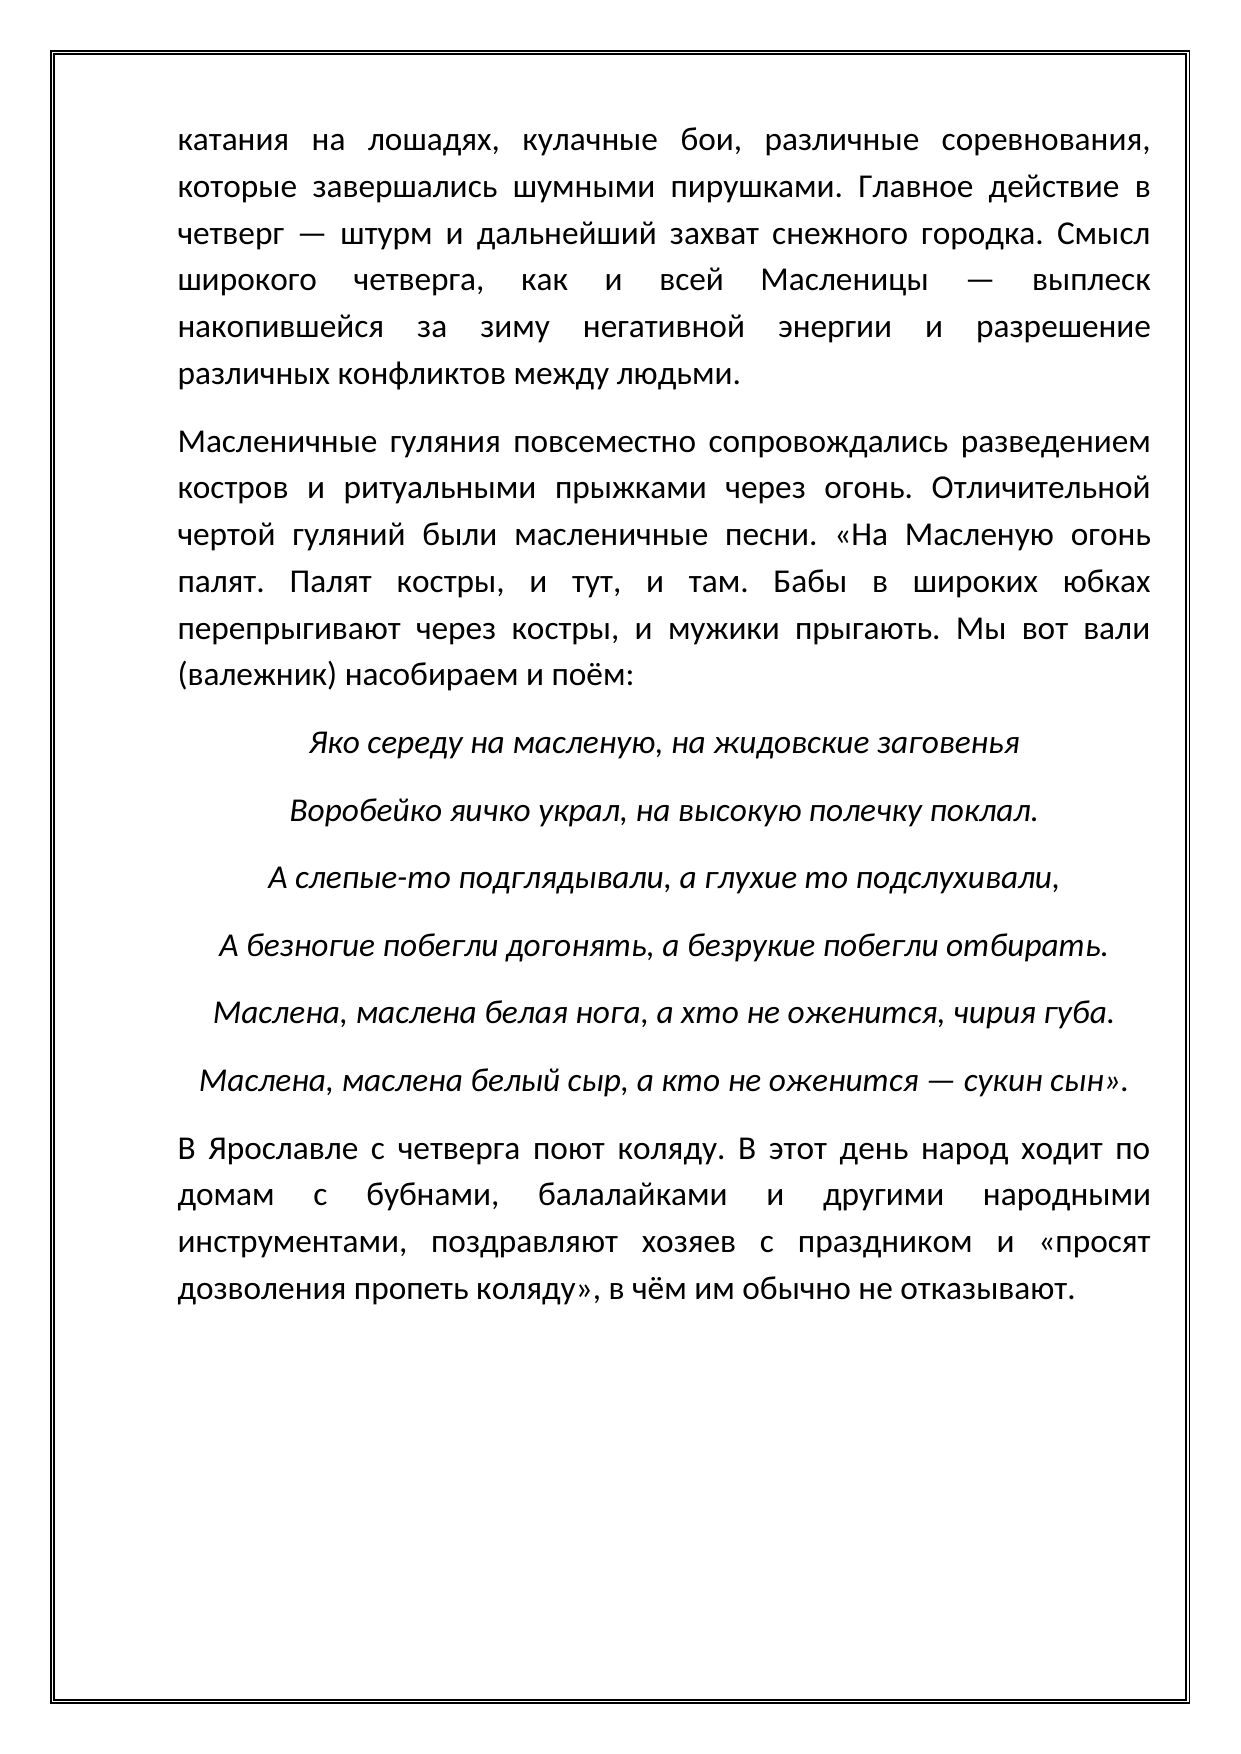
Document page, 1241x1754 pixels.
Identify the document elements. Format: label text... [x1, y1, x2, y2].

text Маслена, маслена белая нога, а хто не оженится, чирия губа. [177, 991, 1152, 1032]
text Масленичные гуляния повсеместно сопровождались разведением костров и ритуальными прыжками через огонь. Отличительной чертой гуляний были масленичные песни. «На Масленую огонь палят. Палят костры, и тут, и там. Бабы в широких юбках перепрыгивают через костры, и мужики прыгають. Мы вот вали (валежник) насобираем и поём: [177, 419, 1152, 694]
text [177, 118, 1152, 393]
text В Ярославле с четверга поют коляду. В этот день народ ходит по домам с бубнами, балалайками и другими народными инструментами, поздравляют хозяев с праздником и «просят дозволения пропеть коляду», в чём им обычно не отказывают. [177, 1127, 1152, 1308]
text А безногие побегли догонять, а безрукие побегли отбирать. [177, 924, 1152, 964]
text А слепые-то подглядывали, а глухие то подслухивали, [177, 856, 1152, 897]
text Яко середу на масленую, на жидовские заговенья [177, 721, 1152, 762]
text Маслена, маслена белый сыр, а кто не оженится — сукин сын». [177, 1059, 1152, 1100]
text Воробейко яичко украл, на высокую полечку поклал. [177, 789, 1152, 829]
